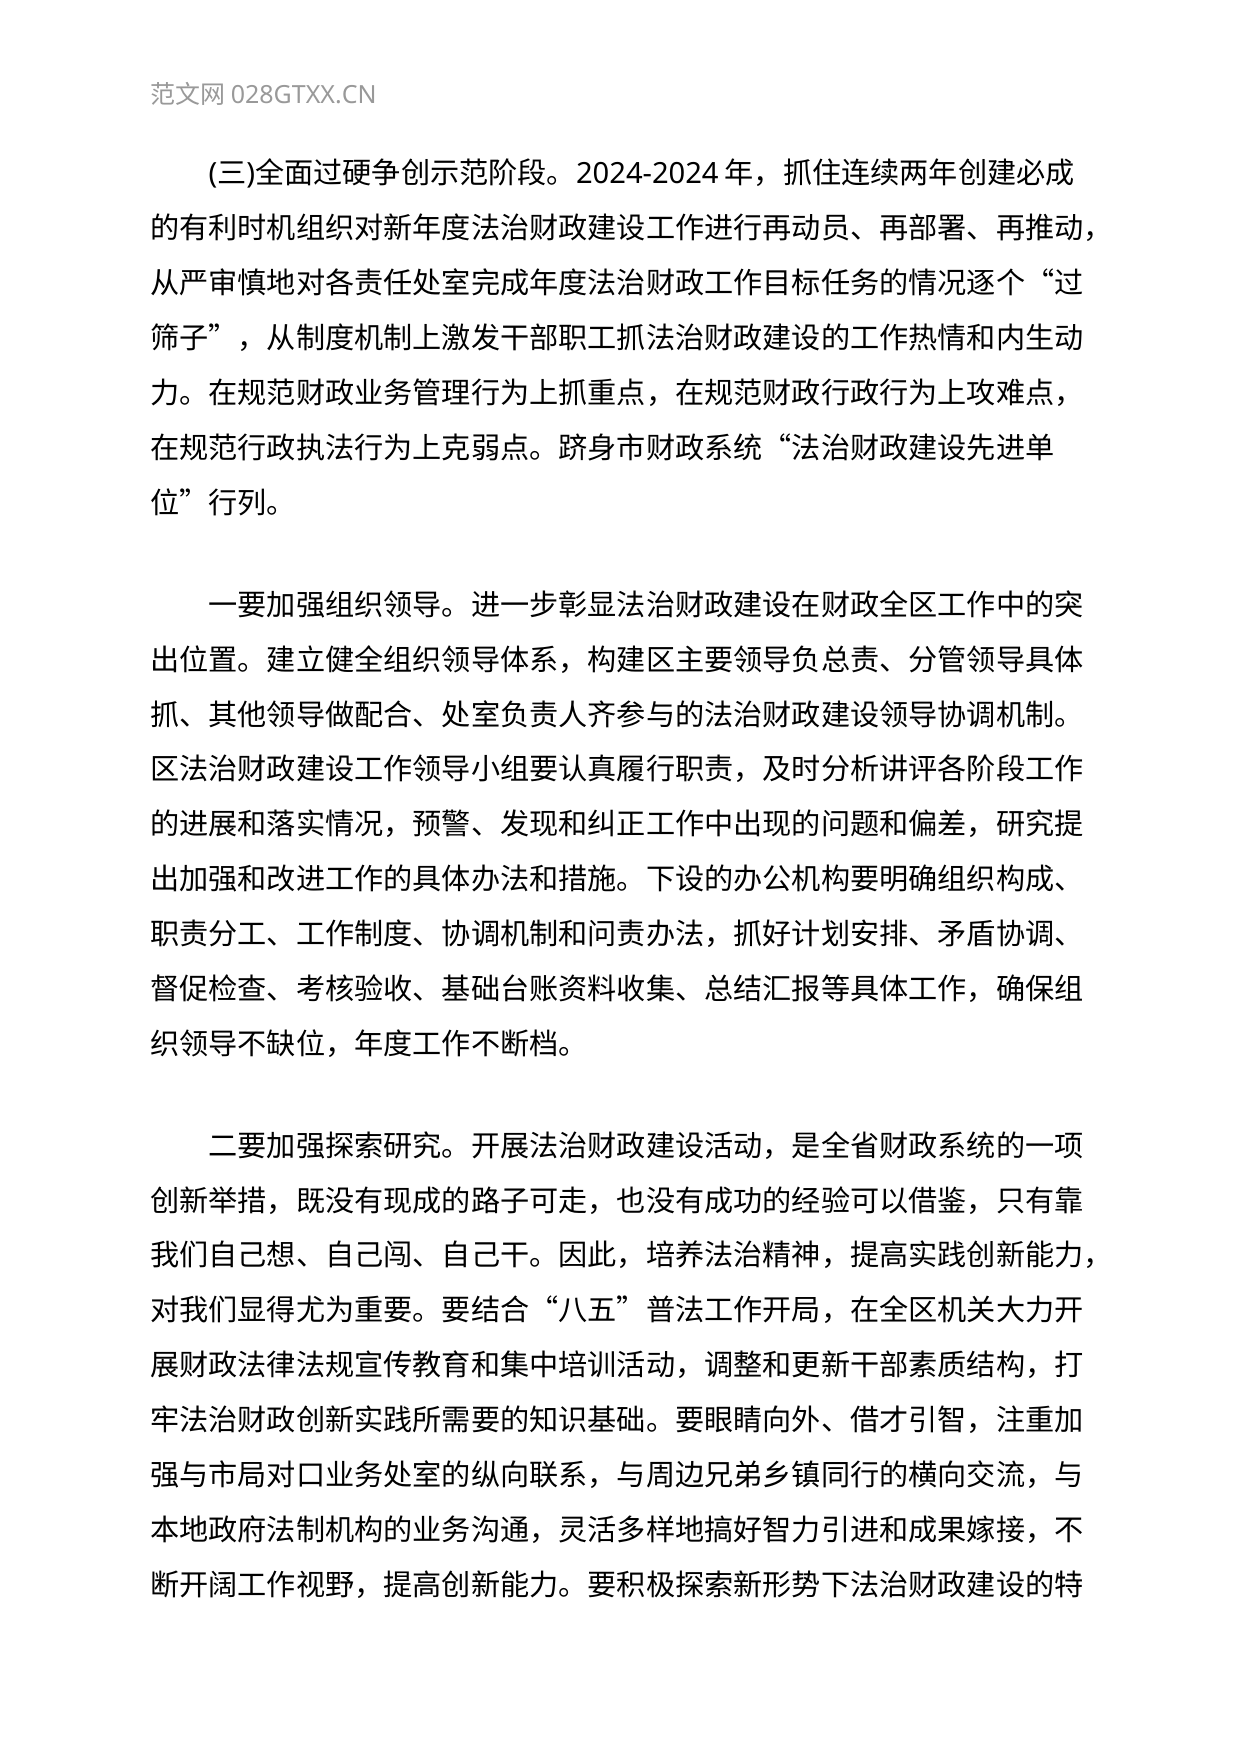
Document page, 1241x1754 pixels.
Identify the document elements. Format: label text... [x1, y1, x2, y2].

text 一要加强组织领导。进一步彰显法治财政建设在财政全区工作中的突出位置。建立健全组织领导体系，构建区主要领导负总责、分管领导具体抓、其他领导做配合、处室负责人齐参与的法治财政建设领导协调机制。区法治财政建设工作领导小组要认真履行职责，及时分析讲评各阶段工作的进展和落实情况，预警、发现和纠正工作中出现的问题和偏差，研究提出加强和改进工作的具体办法和措施。下设的办公机构要明确组织构成、职责分工、工作制度、协调机制和问责办法，抓好计划安排、矛盾协调、督促检查、考核验收、基础台账资料收集、总结汇报等具体工作，确保组织领导不缺位，年度工作不断档。 [150, 581, 1090, 1063]
text (三)全面过硬争创示范阶段。2024-2024年，抓住连续两年创建必成的有利时机组织对新年度法治财政建设工作进行再动员、再部署、再推动，从严审慎地对各责任处室完成年度法治财政工作目标任务的情况逐个“过筛子”，从制度机制上激发干部职工抓法治财政建设的工作热情和内生动力。在规范财政业务管理行为上抓重点，在规范财政行政行为上攻难点，在规范行政执法行为上克弱点。跻身市财政系统“法治财政建设先进单位”行列。 [150, 150, 1090, 522]
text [150, 1122, 1090, 1604]
